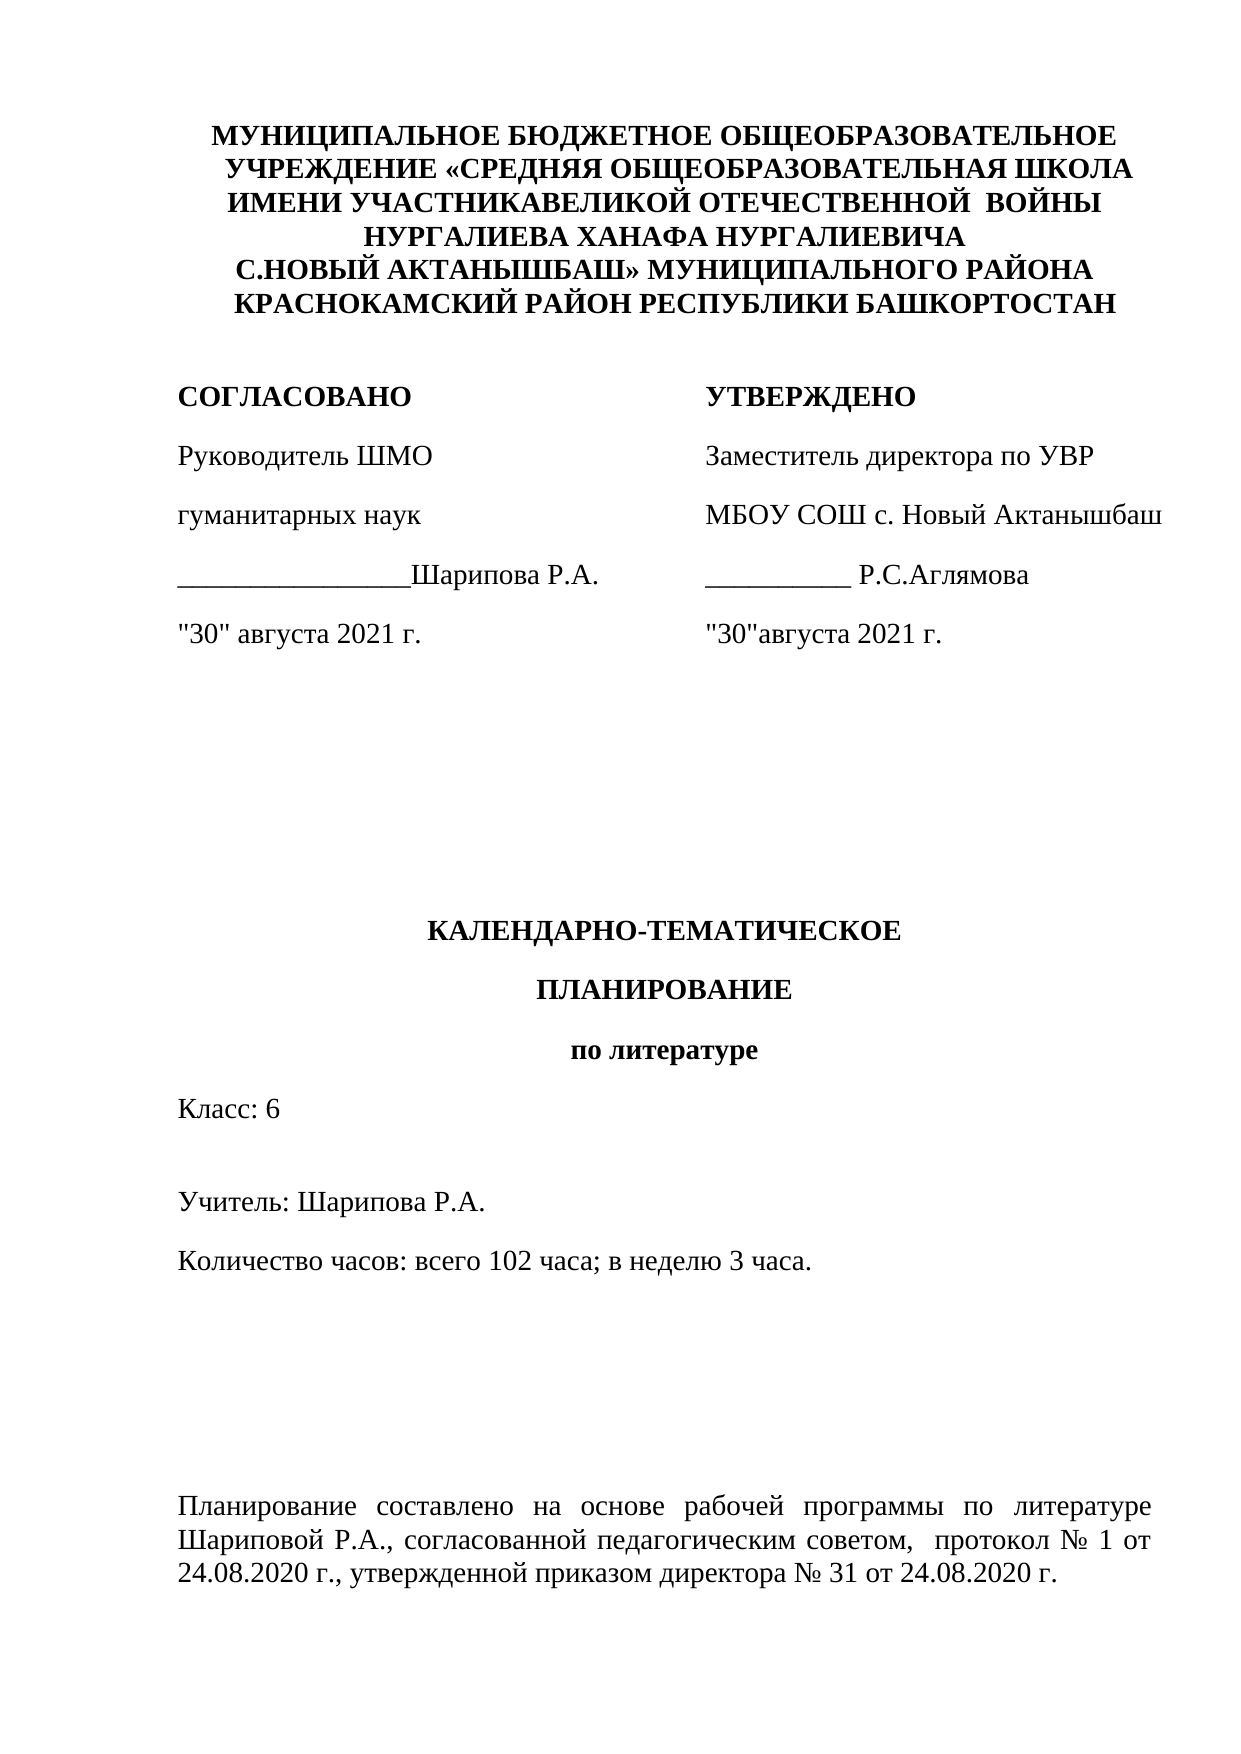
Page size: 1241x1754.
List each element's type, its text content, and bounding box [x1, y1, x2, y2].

text Количество часов: всего 102 часа; в неделю 3 часа. [177, 1243, 1152, 1277]
text НУРГАЛИЕВА ХАНАФА НУРГАЛИЕВИЧА [177, 219, 1152, 252]
text МУНИЦИПАЛЬНОЕ БЮДЖЕТНОЕ ОБЩЕОБРАЗОВАТЕЛЬНОЕ [177, 118, 1152, 152]
text КАЛЕНДАРНО-ТЕМАТИЧЕСКОЕ [177, 913, 1152, 947]
text УЧРЕЖДЕНИЕ «СРЕДНЯЯ ОБЩЕОБРАЗОВАТЕЛЬНАЯ ШКОЛА ИМЕНИ УЧАСТНИКАВЕЛИКОЙ ОТЕЧЕСТВЕННОЙ ВОЙНЫ [177, 152, 1152, 219]
text по литературе [177, 1032, 1152, 1065]
text КРАСНОКАМСКИЙ РАЙОН РЕСПУБЛИКИ БАШКОРТОСТАН [177, 286, 1152, 319]
subtitle Планирование составлено на основе рабочей программы по литературе Шариповой Р.А., согласованной педагогическим советом, протокол № 1 от 24.08.2020 г., утвержденной приказом директора № 31 от 24.08.2020 г. [177, 1488, 1152, 1589]
table_header УТВЕРЖДЕНО Заместитель директора по УВР МБОУ СОШ с. Новый Актанышбаш __________ Р.С.Аглямова "30"августа 2021 г. [694, 379, 1193, 913]
text ПЛАНИРОВАНИЕ [177, 972, 1152, 1006]
text С.НОВЫЙ АКТАНЫШБАШ» МУНИЦИПАЛЬНОГО РАЙОНА [177, 252, 1152, 286]
subtitle Класс: 6 [177, 1091, 1152, 1125]
text Учитель: Шарипова Р.А. [177, 1184, 1152, 1218]
table_header СОГЛАСОВАНО Руководитель ШМО гуманитарных наук ________________Шарипова Р.А. "30" августа 2021 г. [166, 379, 694, 913]
